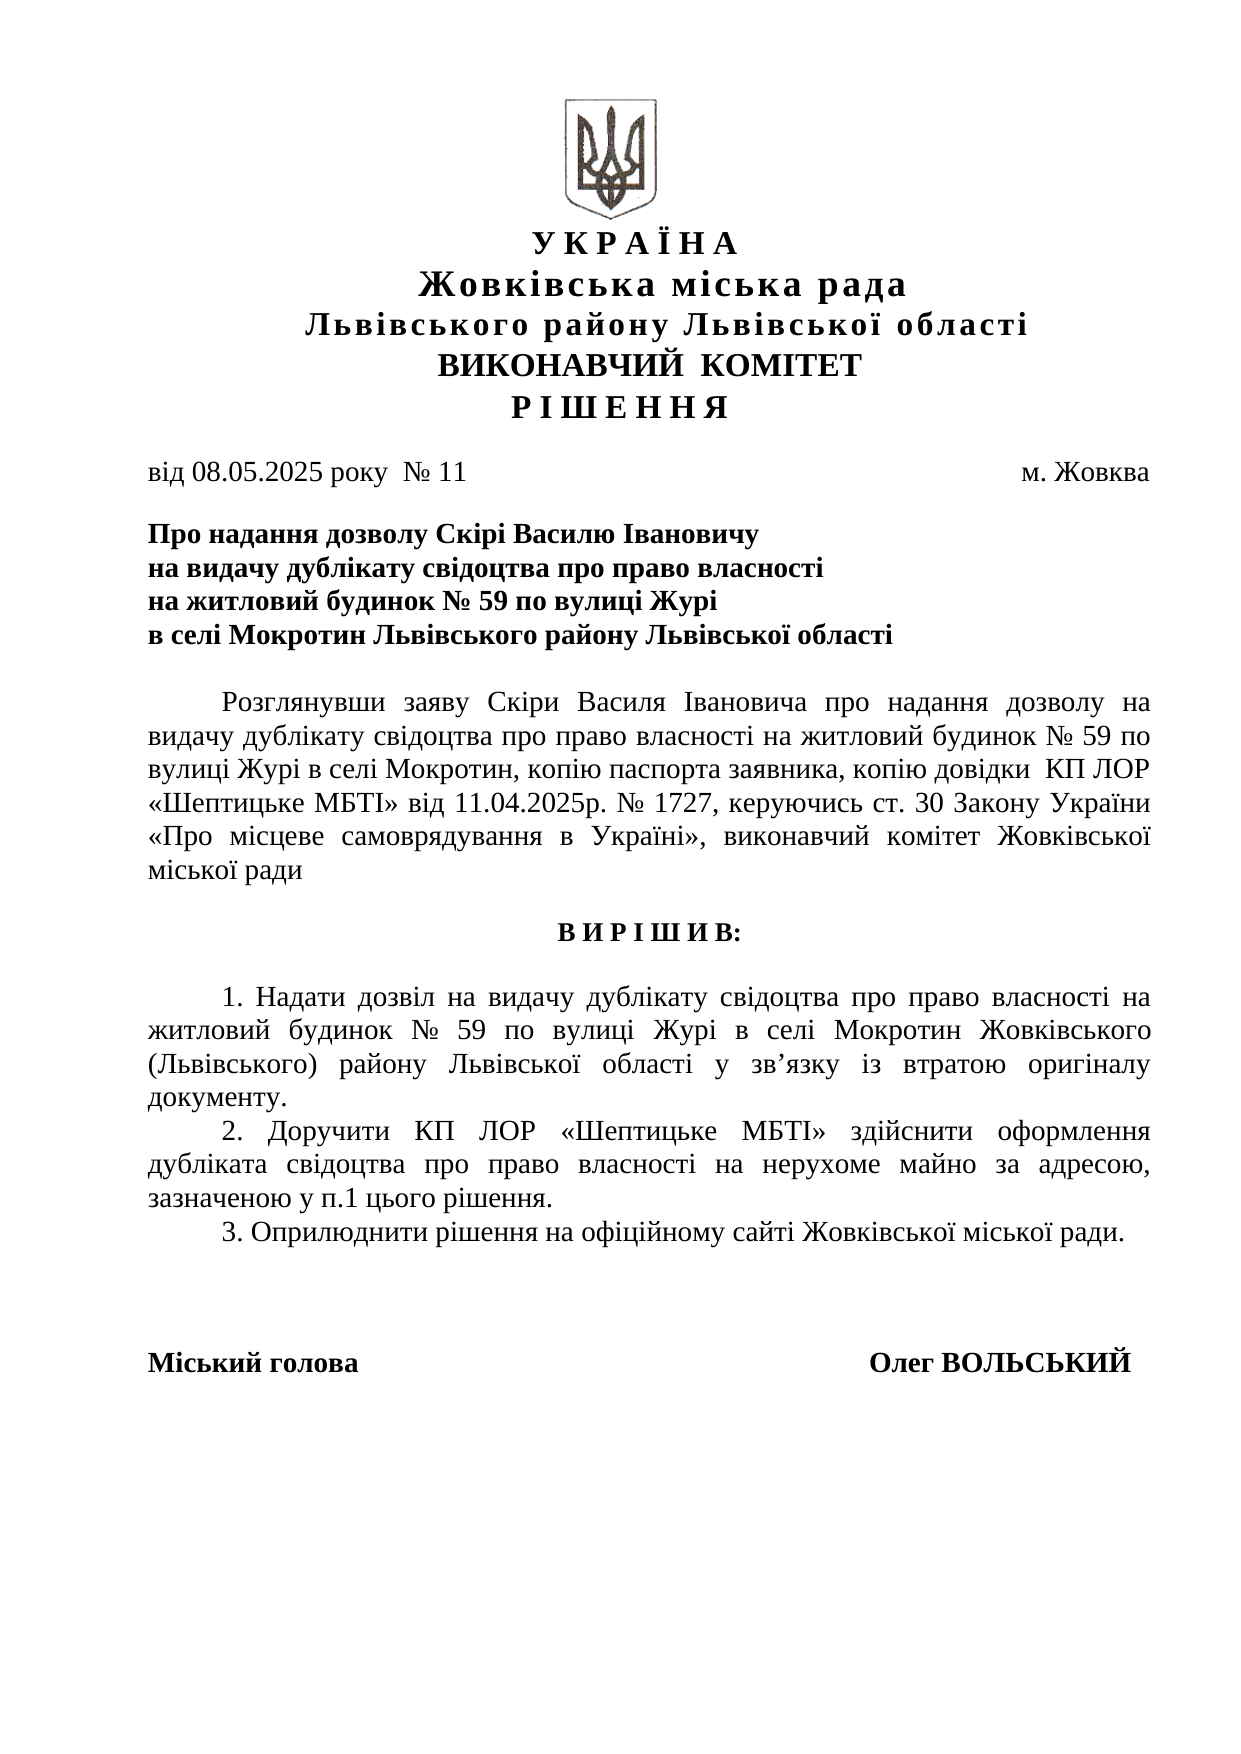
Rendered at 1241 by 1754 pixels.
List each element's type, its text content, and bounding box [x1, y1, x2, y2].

text на видачу дублікату свідоцтва про право власності [148, 550, 1152, 583]
text 3. Оприлюднити рішення на офіційному сайті Жовківської міської ради. [148, 1214, 1152, 1247]
subtitle У К Р А Ї Н А [148, 223, 1152, 261]
text РІШЕННЯ [148, 387, 1152, 425]
text в селі Мокротин Львівського району Львівської області [148, 617, 1152, 651]
text Про надання дозволу Скірі Василю Івановичу [148, 516, 1152, 550]
text від 08.05.2025 року № 11 м. Жовква [148, 454, 1152, 488]
subtitle Жовківська міська рада [148, 261, 1152, 304]
text Розглянувши заяву Скіри Василя Івановича про надання дозволу на видачу дублікату свідоцтва про право власності на житловий будинок № 59 по вулиці Журі в селі Мокротин, копію паспорта заявника, копію довідки КП ЛОР «Шептицьке МБТІ» від 11.04.2025р. № 1727, керуючись ст. 30 Закону України «Про місцеве самоврядування в Україні», виконавчий комітет Жовківської міської ради [148, 684, 1152, 885]
picture [556, 88, 661, 223]
text В И Р І Ш И В: [148, 917, 1152, 948]
text Міський голова Олег ВОЛЬСЬКИЙ [148, 1345, 1152, 1379]
text на житловий будинок № 59 по вулиці Журі [148, 583, 1152, 617]
subtitle Львівського району Львівської області [148, 304, 1152, 343]
subtitle ВИКОНАВЧИЙ КОМІТЕТ [148, 346, 1152, 384]
text 1. Надати дозвіл на видачу дублікату свідоцтва про право власності на житловий будинок № 59 по вулиці Журі в селі Мокротин Жовківського (Львівського) району Львівської області у зв’язку із втратою оригіналу документу. [148, 979, 1152, 1113]
text 2. Доручити КП ЛОР «Шептицьке МБТІ» здійснити оформлення дубліката свідоцтва про право власності на нерухоме майно за адресою, зазначеною у п.1 цього рішення. [148, 1113, 1152, 1214]
